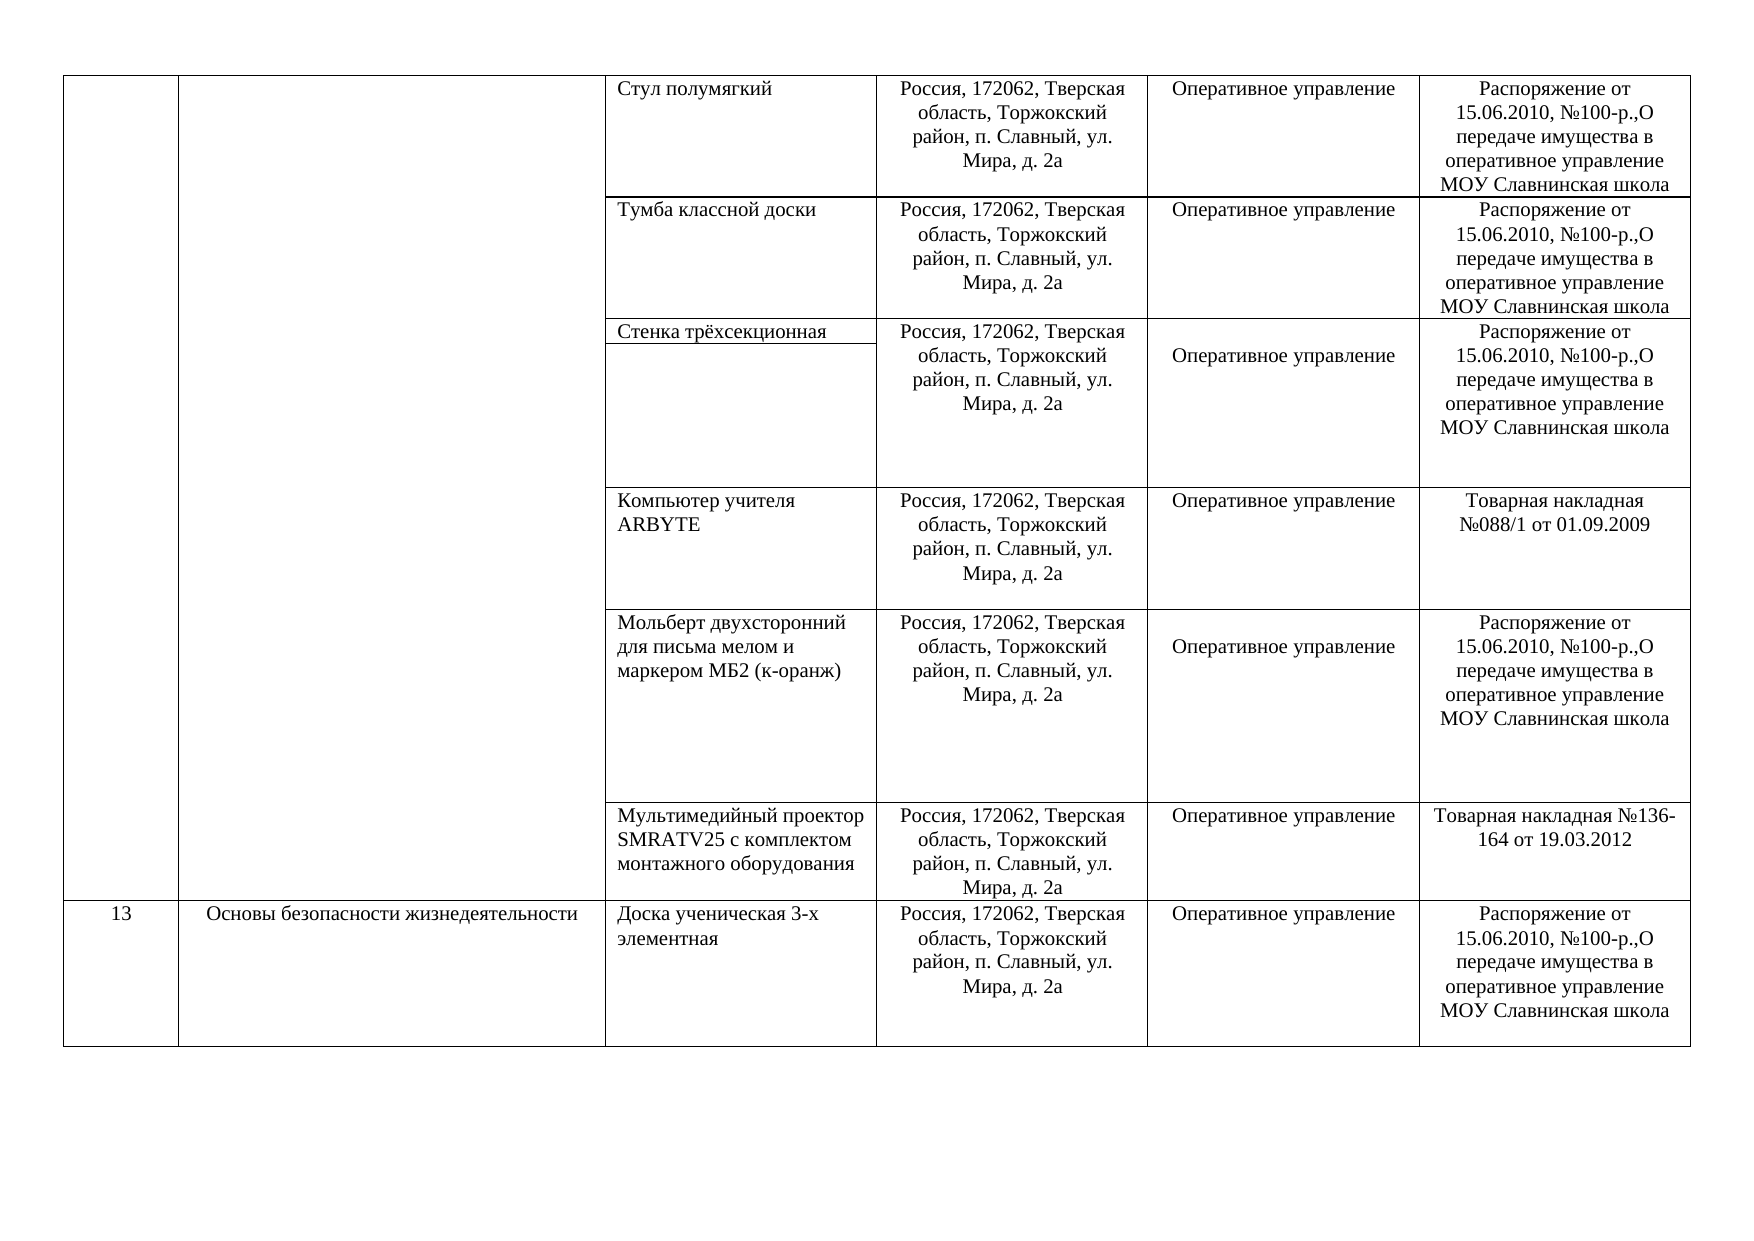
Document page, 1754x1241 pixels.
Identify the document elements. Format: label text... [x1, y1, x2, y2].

table_cell Россия, 172062, Тверская область, Торжокский район, п. Славный, ул. Мира, д. 2а [877, 803, 1147, 900]
table_cell Мультимедийный проектор SMRATV25 с комплектом монтажного оборудования [606, 803, 876, 900]
table_cell 13 [64, 901, 178, 1046]
table_cell Распоряжение от 15.06.2010, №100-р.,О передаче имущества в оперативное управление МОУ Славнинская школа [1420, 610, 1690, 802]
table_cell Россия, 172062, Тверская область, Торжокский район, п. Славный, ул. Мира, д. 2а [877, 319, 1147, 487]
table_cell Россия, 172062, Тверская область, Торжокский район, п. Славный, ул. Мира, д. 2а [877, 198, 1147, 318]
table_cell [1148, 76, 1419, 196]
table_cell Товарная накладная №136-164 от 19.03.2012 [1420, 803, 1690, 900]
table_cell Компьютер учителя ARBYTE [606, 488, 876, 608]
table_cell Россия, 172062, Тверская область, Торжокский район, п. Славный, ул. Мира, д. 2а [877, 488, 1147, 608]
table_cell Оперативное управление [1148, 803, 1419, 900]
table_cell Мольберт двухсторонний для письма мелом и маркером МБ2 (к-оранж) [606, 610, 876, 802]
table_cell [1148, 901, 1419, 1046]
table_cell Россия, 172062, Тверская область, Торжокский район, п. Славный, ул. Мира, д. 2а [877, 610, 1147, 802]
table_cell Распоряжение от 15.06.2010, №100-р.,О передаче имущества в оперативное управление МОУ Славнинская школа [1420, 319, 1690, 487]
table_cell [877, 901, 1147, 1046]
table_cell Товарная накладная №088/1 от 01.09.2009 [1420, 488, 1690, 608]
table_cell Доска ученическая 3-х элементная [606, 901, 876, 1046]
table_cell Стенка трёхсекционная [606, 319, 876, 343]
table_cell Оперативное управление [1148, 319, 1419, 487]
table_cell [1420, 76, 1690, 196]
table_cell Распоряжение от 15.06.2010, №100-р.,О передаче имущества в оперативное управление МОУ Славнинская школа [1420, 198, 1690, 318]
table_cell Оперативное управление [1148, 610, 1419, 802]
table_cell Стул полумягкий [606, 76, 876, 196]
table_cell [179, 901, 605, 1046]
table_cell Оперативное управление [1148, 488, 1419, 608]
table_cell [877, 76, 1147, 196]
table_cell Оперативное управление [1148, 198, 1419, 318]
table_cell Тумба классной доски [606, 198, 876, 318]
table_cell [1420, 901, 1690, 1046]
table_cell [606, 344, 876, 487]
